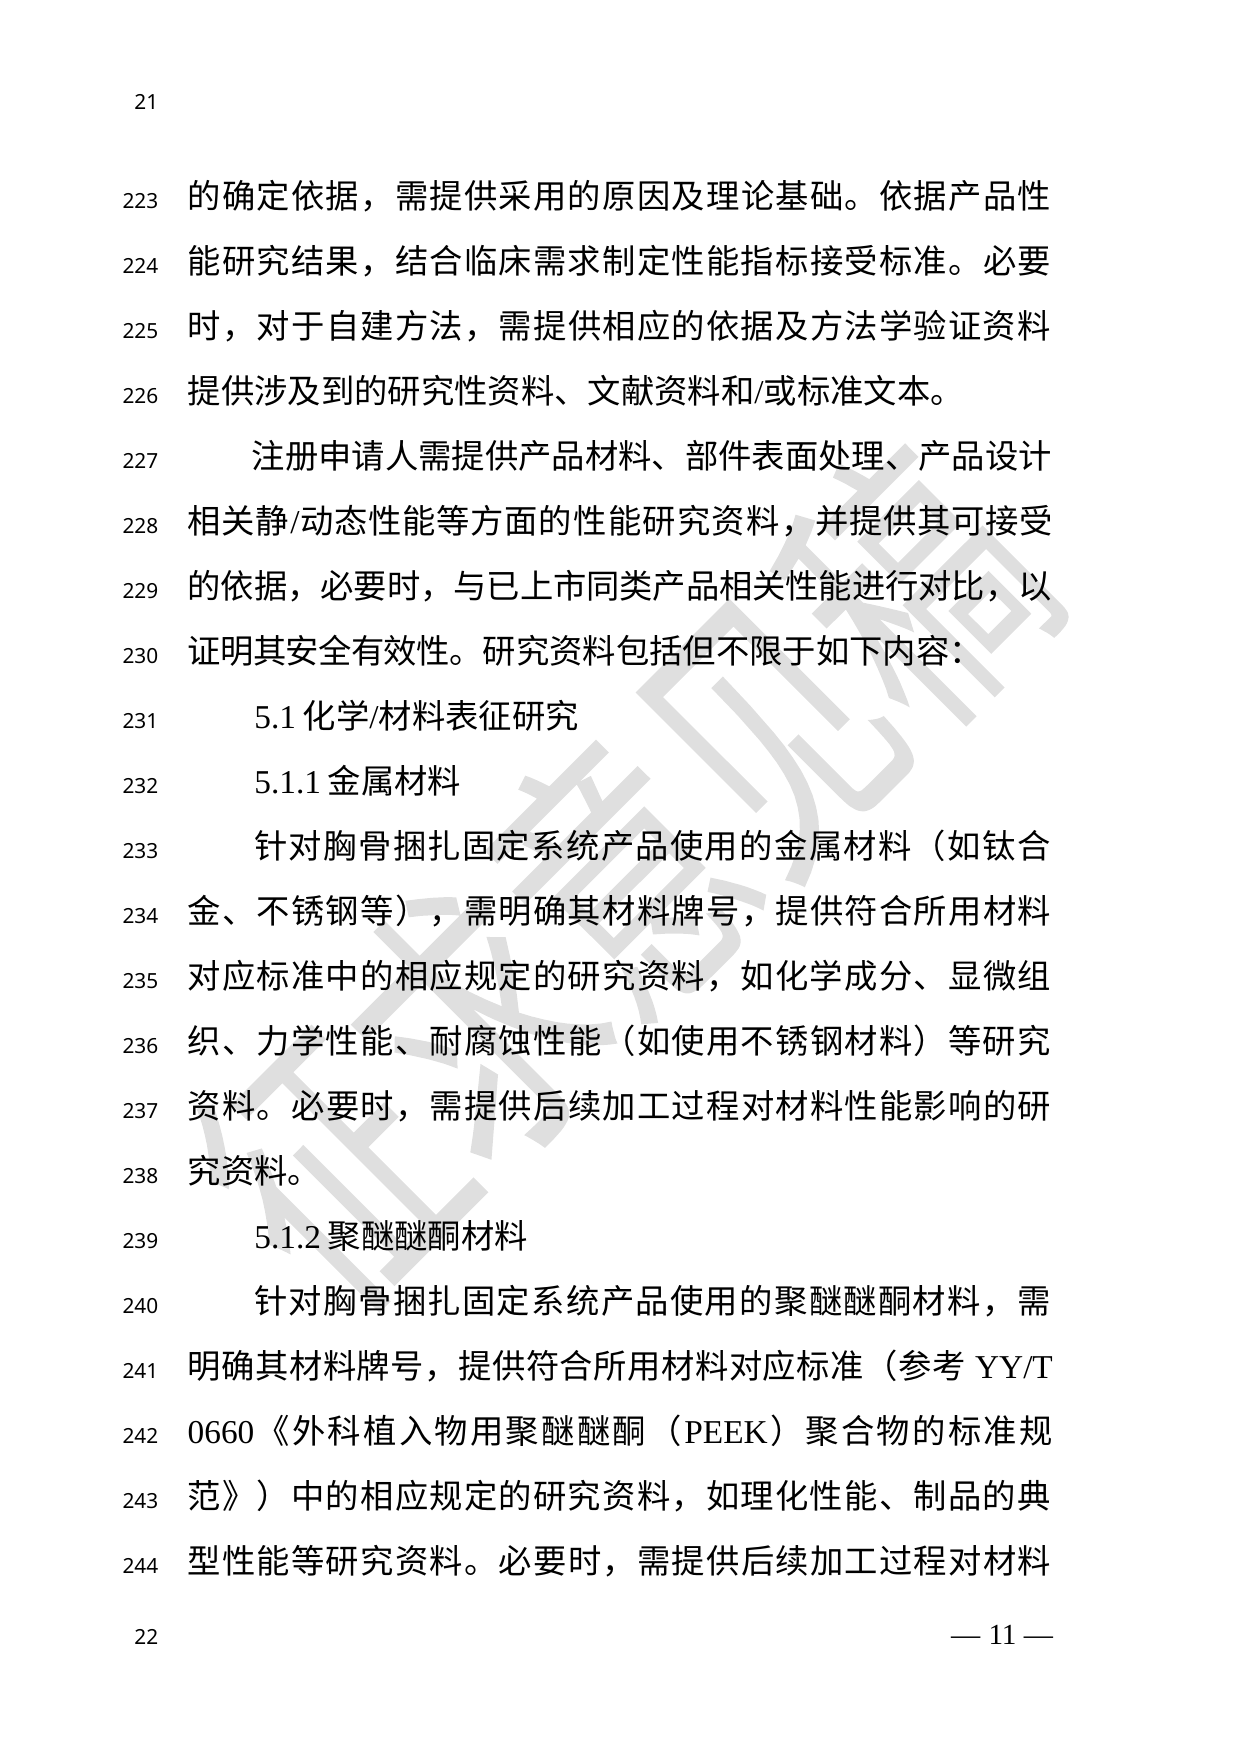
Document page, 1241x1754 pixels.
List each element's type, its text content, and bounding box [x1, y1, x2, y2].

text 注册申请人需提供产品材料、部件表面处理、产品设计相关静/动态性能等方面的性能研究资料，并提供其可接受的依据，必要时，与已上市同类产品相关性能进行对比，以证明其安全有效性。研究资料包括但不限于如下内容： [187, 422, 1053, 682]
text 5.1.2聚醚醚酮材料 [187, 1202, 1053, 1267]
text 针对胸骨捆扎固定系统产品使用的金属材料（如钛合金、不锈钢等），需明确其材料牌号，提供符合所用材料对应标准中的相应规定的研究资料，如化学成分、显微组织、力学性能、耐腐蚀性能（如使用不锈钢材料）等研究资料。必要时，需提供后续加工过程对材料性能影响的研究资料。 [187, 812, 1053, 1202]
text 5.1.1金属材料 [187, 747, 1053, 812]
text 5.1化学/材料表征研究 [187, 682, 1053, 747]
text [187, 162, 1053, 422]
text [187, 1267, 1053, 1592]
